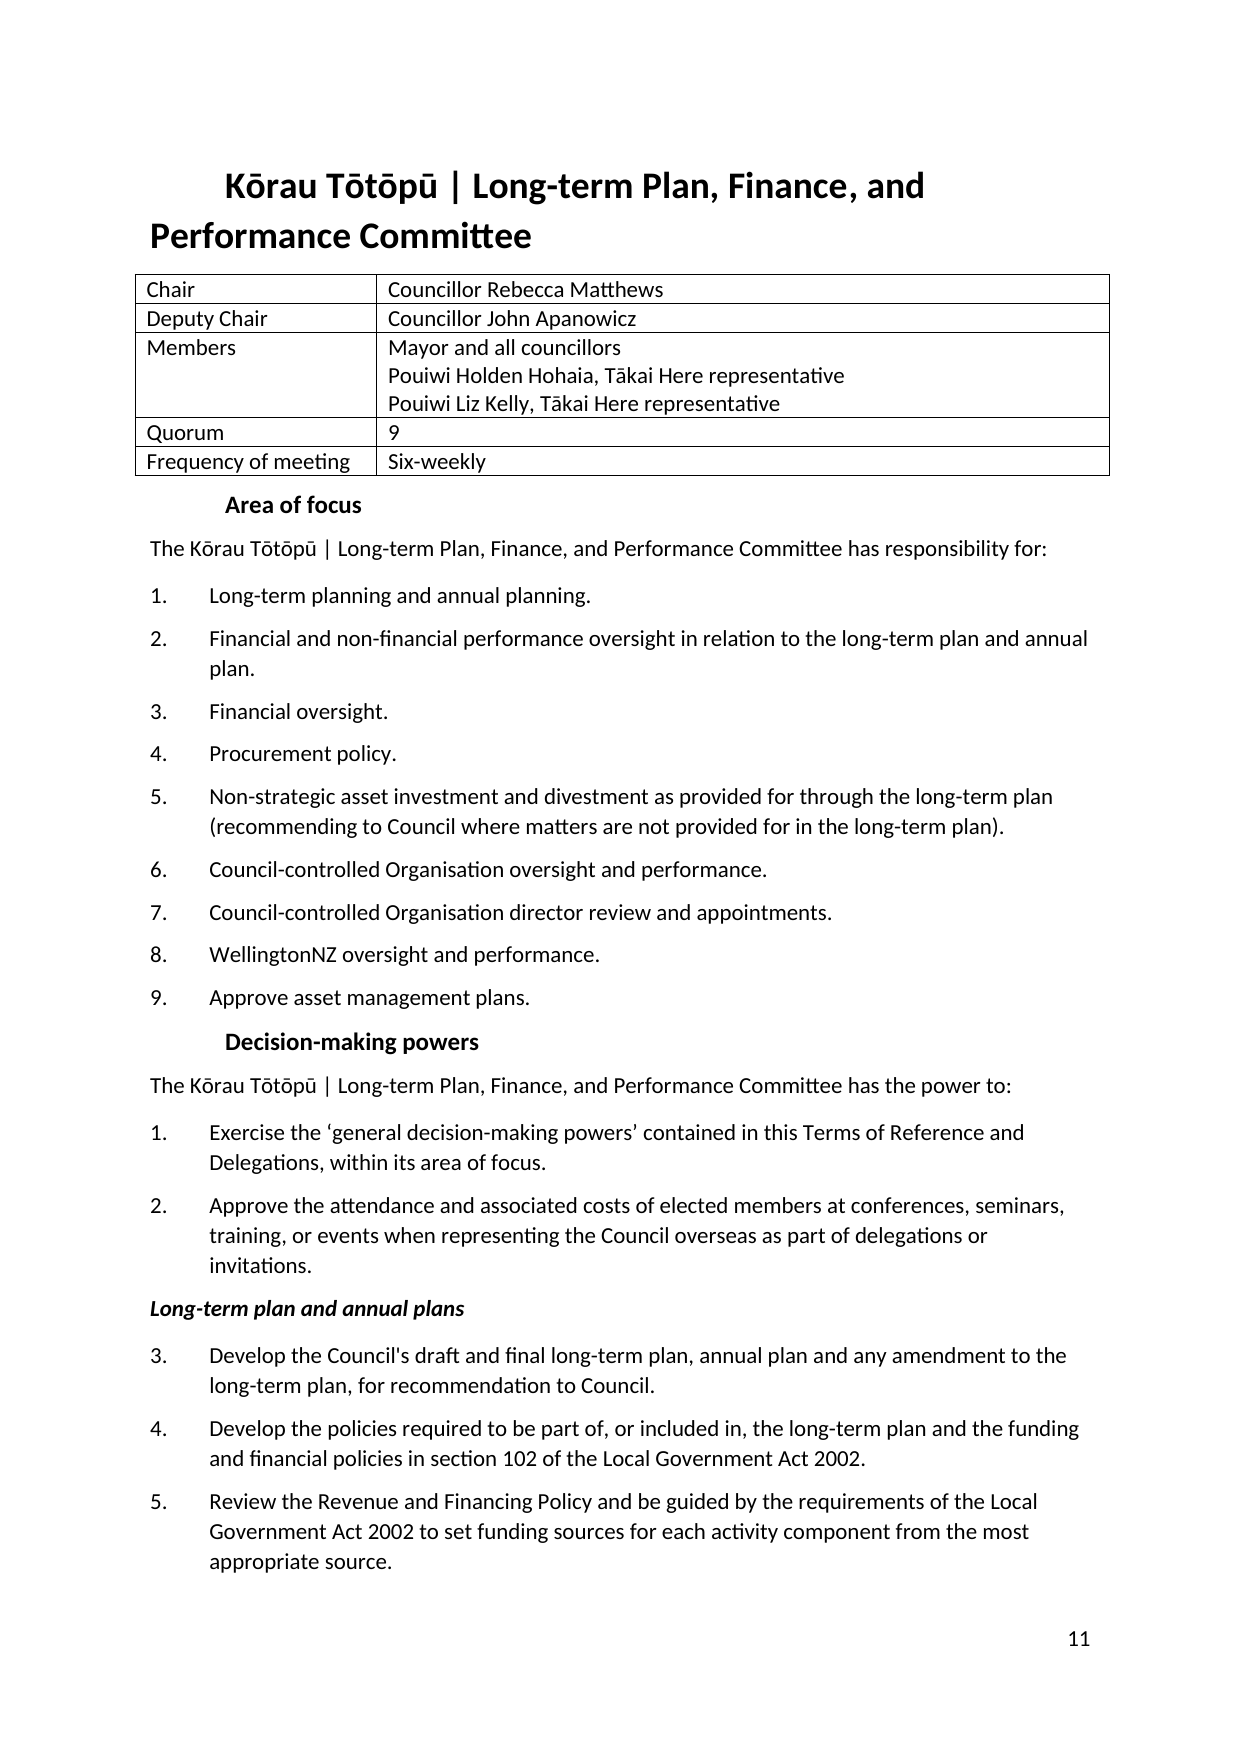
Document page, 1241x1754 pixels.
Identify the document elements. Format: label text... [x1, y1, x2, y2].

text Council-controlled Organisation director review and appointments. [150, 898, 1090, 926]
text Develop the Council's draft and final long-term plan, annual plan and any amendment to the long-term plan, for recommendation to Council. [150, 1341, 1090, 1399]
table_cell Councillor John Apanowicz [377, 304, 1109, 332]
text Financial oversight. [150, 697, 1090, 725]
table_cell Deputy Chair [136, 304, 376, 332]
table_header Councillor Rebecca Matthews [377, 275, 1109, 303]
text Procurement policy. [150, 739, 1090, 767]
text Non-strategic asset investment and divestment as provided for through the long-term plan (recommending to Council where matters are not provided for in the long-term plan). [150, 782, 1090, 840]
text Financial and non-financial performance oversight in relation to the long-term plan and annual plan. [150, 624, 1090, 682]
text The Kōrau Tōtōpū | Long-term Plan, Finance, and Performance Committee has responsibility for: [150, 534, 1090, 562]
subtitle Kōrau Tōtōpū | Long-term Plan, Finance, and Performance Committee [150, 162, 1090, 258]
text Approve the attendance and associated costs of elected members at conferences, seminars, training, or events when representing the Council overseas as part of delegations or invitations. [150, 1191, 1090, 1279]
subtitle Decision-making powers [150, 1026, 1090, 1056]
table_cell Quorum [136, 418, 376, 446]
table_cell Mayor and all councillors Pouiwi Holden Hohaia, Tākai Here representative Pouiwi Liz Kelly, Tākai Here representative [377, 333, 1109, 417]
table_cell Frequency of meeting [136, 447, 376, 475]
table_cell Members [136, 333, 376, 417]
text Long-term planning and annual planning. [150, 581, 1090, 609]
text Council-controlled Organisation oversight and performance. [150, 855, 1090, 883]
text The Kōrau Tōtōpū | Long-term Plan, Finance, and Performance Committee has the power to: [150, 1071, 1090, 1099]
table_cell 9 [377, 418, 1109, 446]
subtitle Area of focus [150, 489, 1090, 519]
text Approve asset management plans. [150, 983, 1090, 1011]
table_cell Six-weekly [377, 447, 1109, 475]
subtitle Long-term plan and annual plans [150, 1294, 1090, 1322]
text Exercise the ‘general decision-making powers’ contained in this Terms of Reference and Delegations, within its area of focus. [150, 1118, 1090, 1176]
table_header Chair [136, 275, 376, 303]
text Review the Revenue and Financing Policy and be guided by the requirements of the Local Government Act 2002 to set funding sources for each activity component from the most appropriate source. [150, 1487, 1090, 1575]
text WellingtonNZ oversight and performance. [150, 941, 1090, 968]
text Develop the policies required to be part of, or included in, the long-term plan and the funding and financial policies in section 102 of the Local Government Act 2002. [150, 1414, 1090, 1472]
